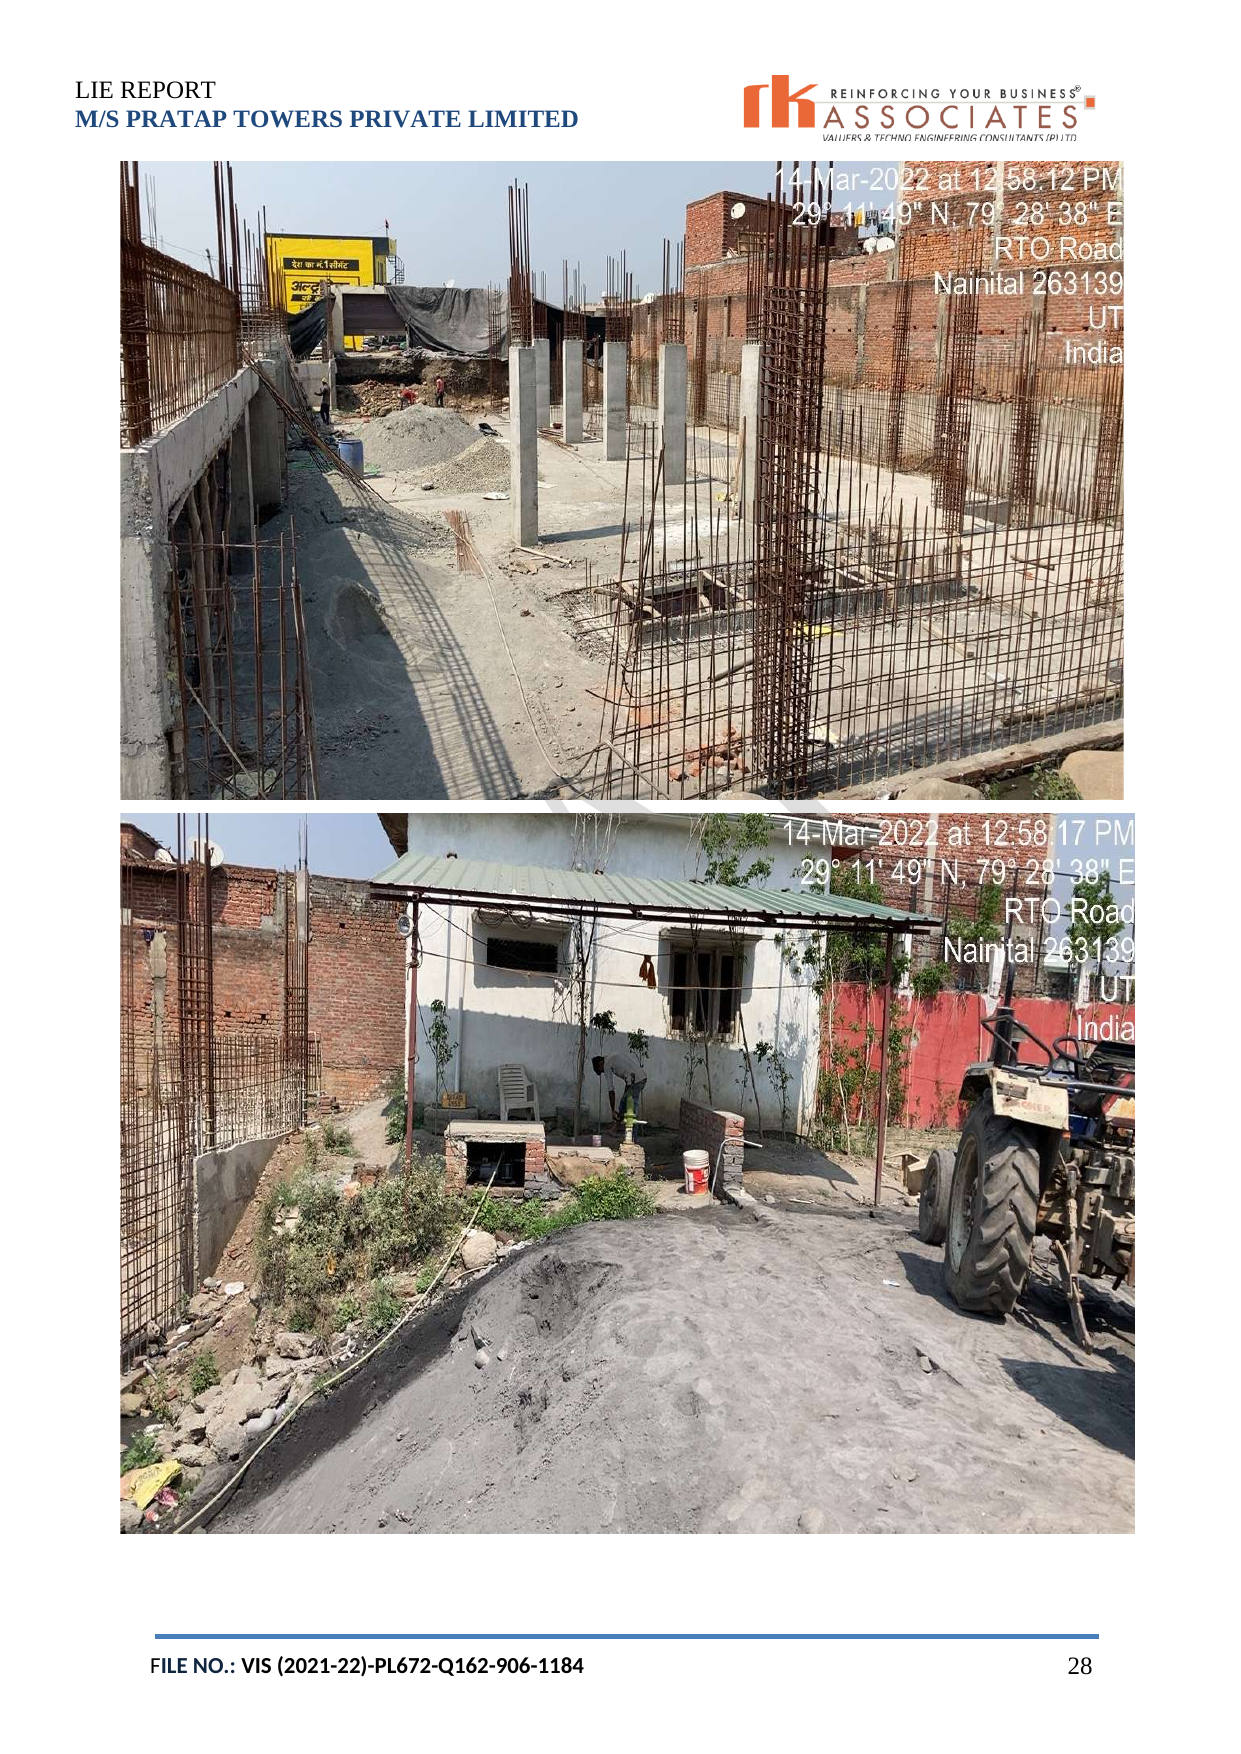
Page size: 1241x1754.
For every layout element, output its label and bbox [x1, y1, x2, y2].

picture [742, 75, 1095, 141]
picture [120, 813, 1135, 1534]
picture [120, 161, 1124, 800]
